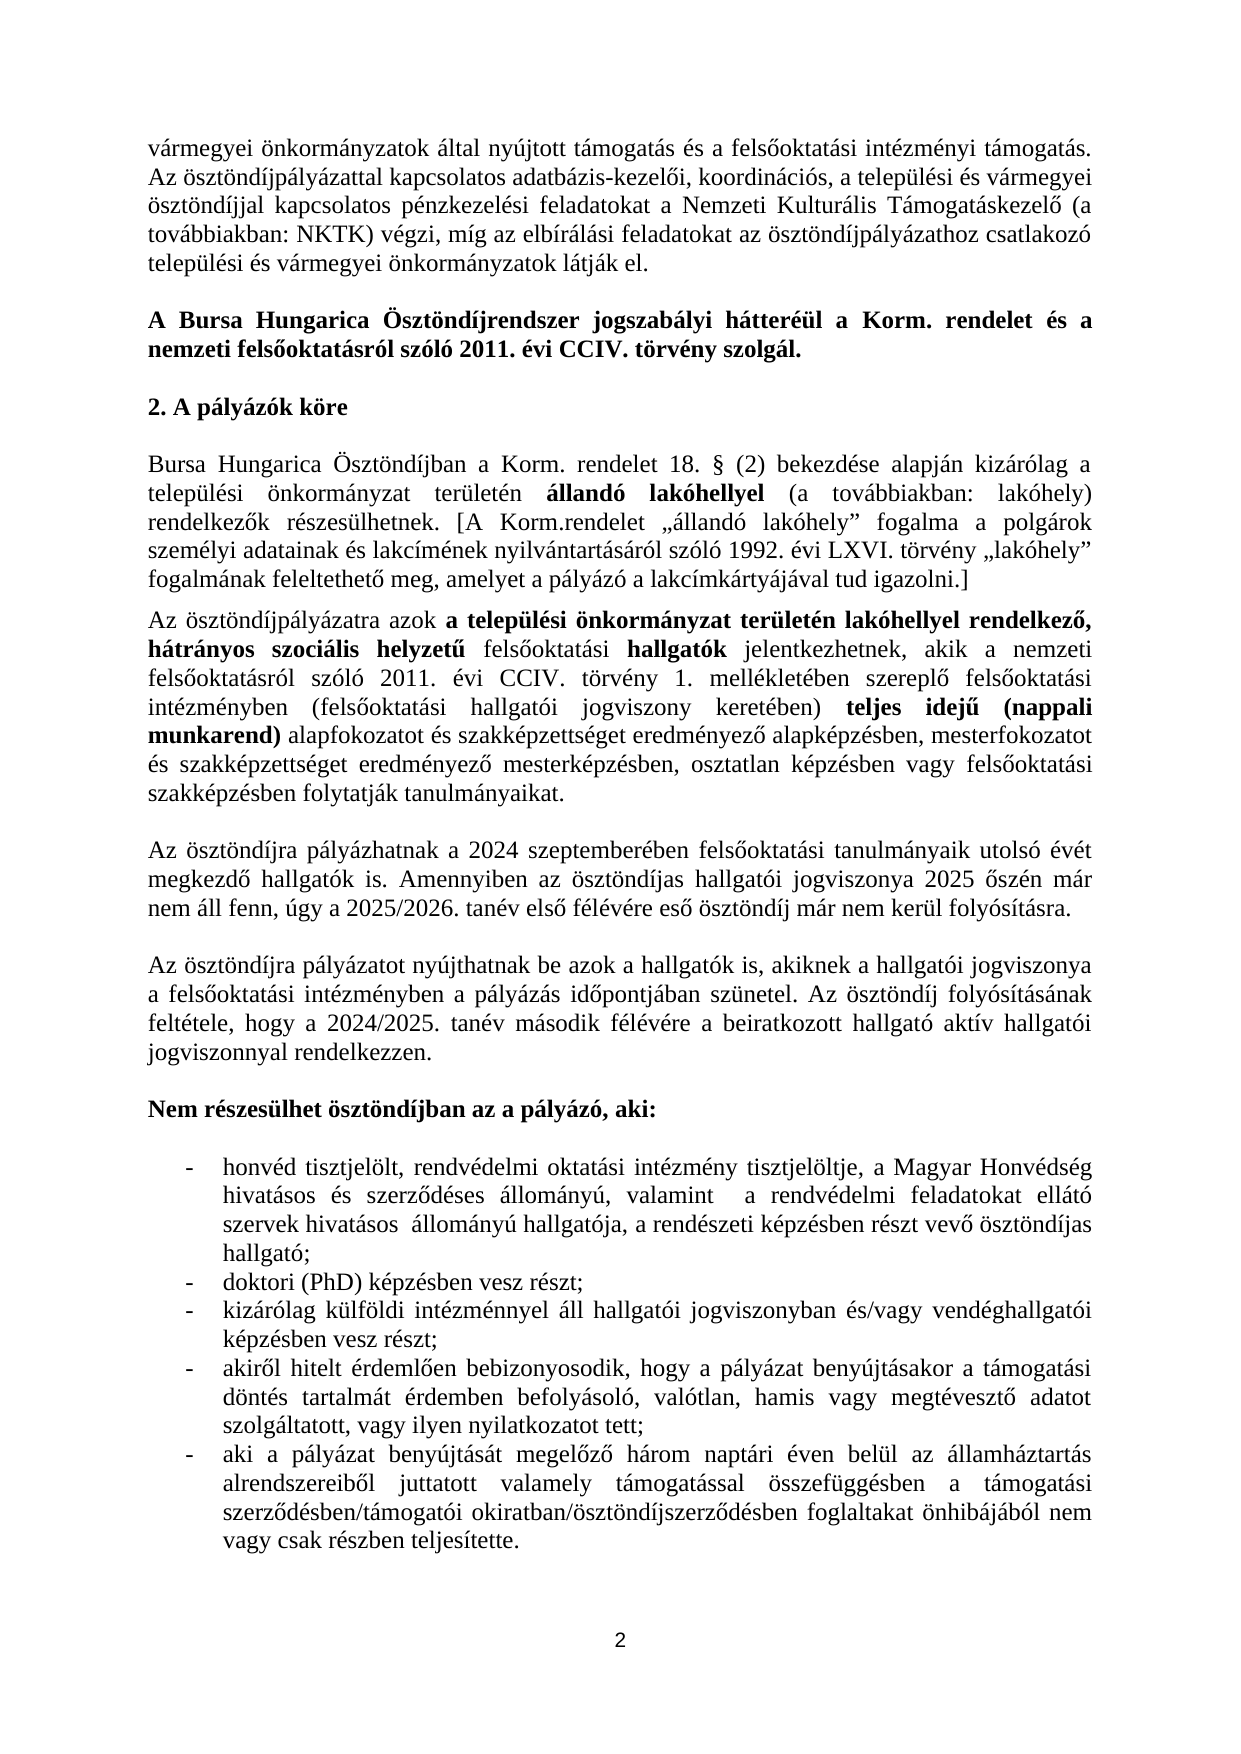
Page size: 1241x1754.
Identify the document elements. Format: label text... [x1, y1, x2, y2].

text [148, 133, 1092, 277]
text A Bursa Hungarica Ösztöndíjrendszer jogszabályi hátteréül a Korm. rendelet és a nemzeti felsőoktatásról szóló 2011. évi CCIV. törvény szolgál. [148, 305, 1092, 363]
text pályázók köre [148, 392, 1092, 420]
text Az ösztöndíjra pályázhatnak a 2024 szeptemberében felsőoktatási tanulmányaik utolsó évét megkezdő hallgatók is. Amennyiben az ösztöndíjas hallgatói jogviszonya 2025 őszén már nem áll fenn, úgy a 2025/2026. tanév első félévére eső ösztöndíj már nem kerül folyósításra. [148, 835, 1092, 922]
list akiről hitelt érdemlően bebizonyosodik, hogy a pályázat benyújtásakor a támogatási döntés tartalmát érdemben befolyásoló, valótlan, hamis vagy megtévesztő adatot szolgáltatott, vagy ilyen nyilatkozatot tett; [185, 1353, 1092, 1439]
text Az ösztöndíjpályázatra azok a települési önkormányzat területén lakóhellyel rendelkező, hátrányos szociális helyzetű felsőoktatási hallgatók jelentkezhetnek, akik a nemzeti felsőoktatásról szóló 2011. évi CCIV. törvény 1. mellékletében szereplő felsőoktatási intézményben (felsőoktatási hallgatói jogviszony keretében) teljes idejű (nappali munkarend) alapfokozatot és szakképzettséget eredményező alapképzésben, mesterfokozatot és szakképzettséget eredményező mesterképzésben, osztatlan képzésben vagy felsőoktatási szakképzésben folytatják tanulmányaikat. [148, 605, 1092, 807]
text Bursa Hungarica Ösztöndíjban a Korm. rendelet 18. § (2) bekezdése alapján kizárólag a települési önkormányzat területén állandó lakóhellyel (a továbbiakban: lakóhely) rendelkezők részesülhetnek. [A Korm.rendelet „állandó lakóhely” fogalma a polgárok személyi adatainak és lakcímének nyilvántartásáról szóló 1992. évi LXVI. törvény „lakóhely” fogalmának feleltethető meg, amelyet a pályázó a lakcímkártyájával tud igazolni.] [148, 449, 1092, 593]
list aki a pályázat benyújtását megelőző három naptári éven belül az államháztartás alrendszereiből juttatott valamely támogatással összefüggésben a támogatási szerződésben/támogatói okiratban/ösztöndíjszerződésben foglaltakat önhibájából nem vagy csak részben teljesítette. [185, 1439, 1092, 1554]
list kizárólag külföldi intézménnyel áll hallgatói jogviszonyban és/vagy vendéghallgatói képzésben vesz részt; [185, 1295, 1092, 1353]
list doktori (PhD) képzésben vesz részt; [185, 1267, 1092, 1295]
list honvéd tisztjelölt, rendvédelmi oktatási intézmény tisztjelöltje, a Magyar Honvédség hivatásos és szerződéses állományú, valamint a rendvédelmi feladatokat ellátó szervek hivatásos állományú hallgatója, a rendészeti képzésben részt vevő ösztöndíjas hallgató; [185, 1152, 1092, 1267]
text Az ösztöndíjra pályázatot nyújthatnak be azok a hallgatók is, akiknek a hallgatói jogviszonya a felsőoktatási intézményben a pályázás időpontjában szünetel. Az ösztöndíj folyósításának feltétele, hogy a 2024/2025. tanév második félévére a beiratkozott hallgató aktív hallgatói jogviszonnyal rendelkezzen. [148, 950, 1092, 1065]
text Nem részesülhet ösztöndíjban az a pályázó, aki: [148, 1094, 1092, 1123]
